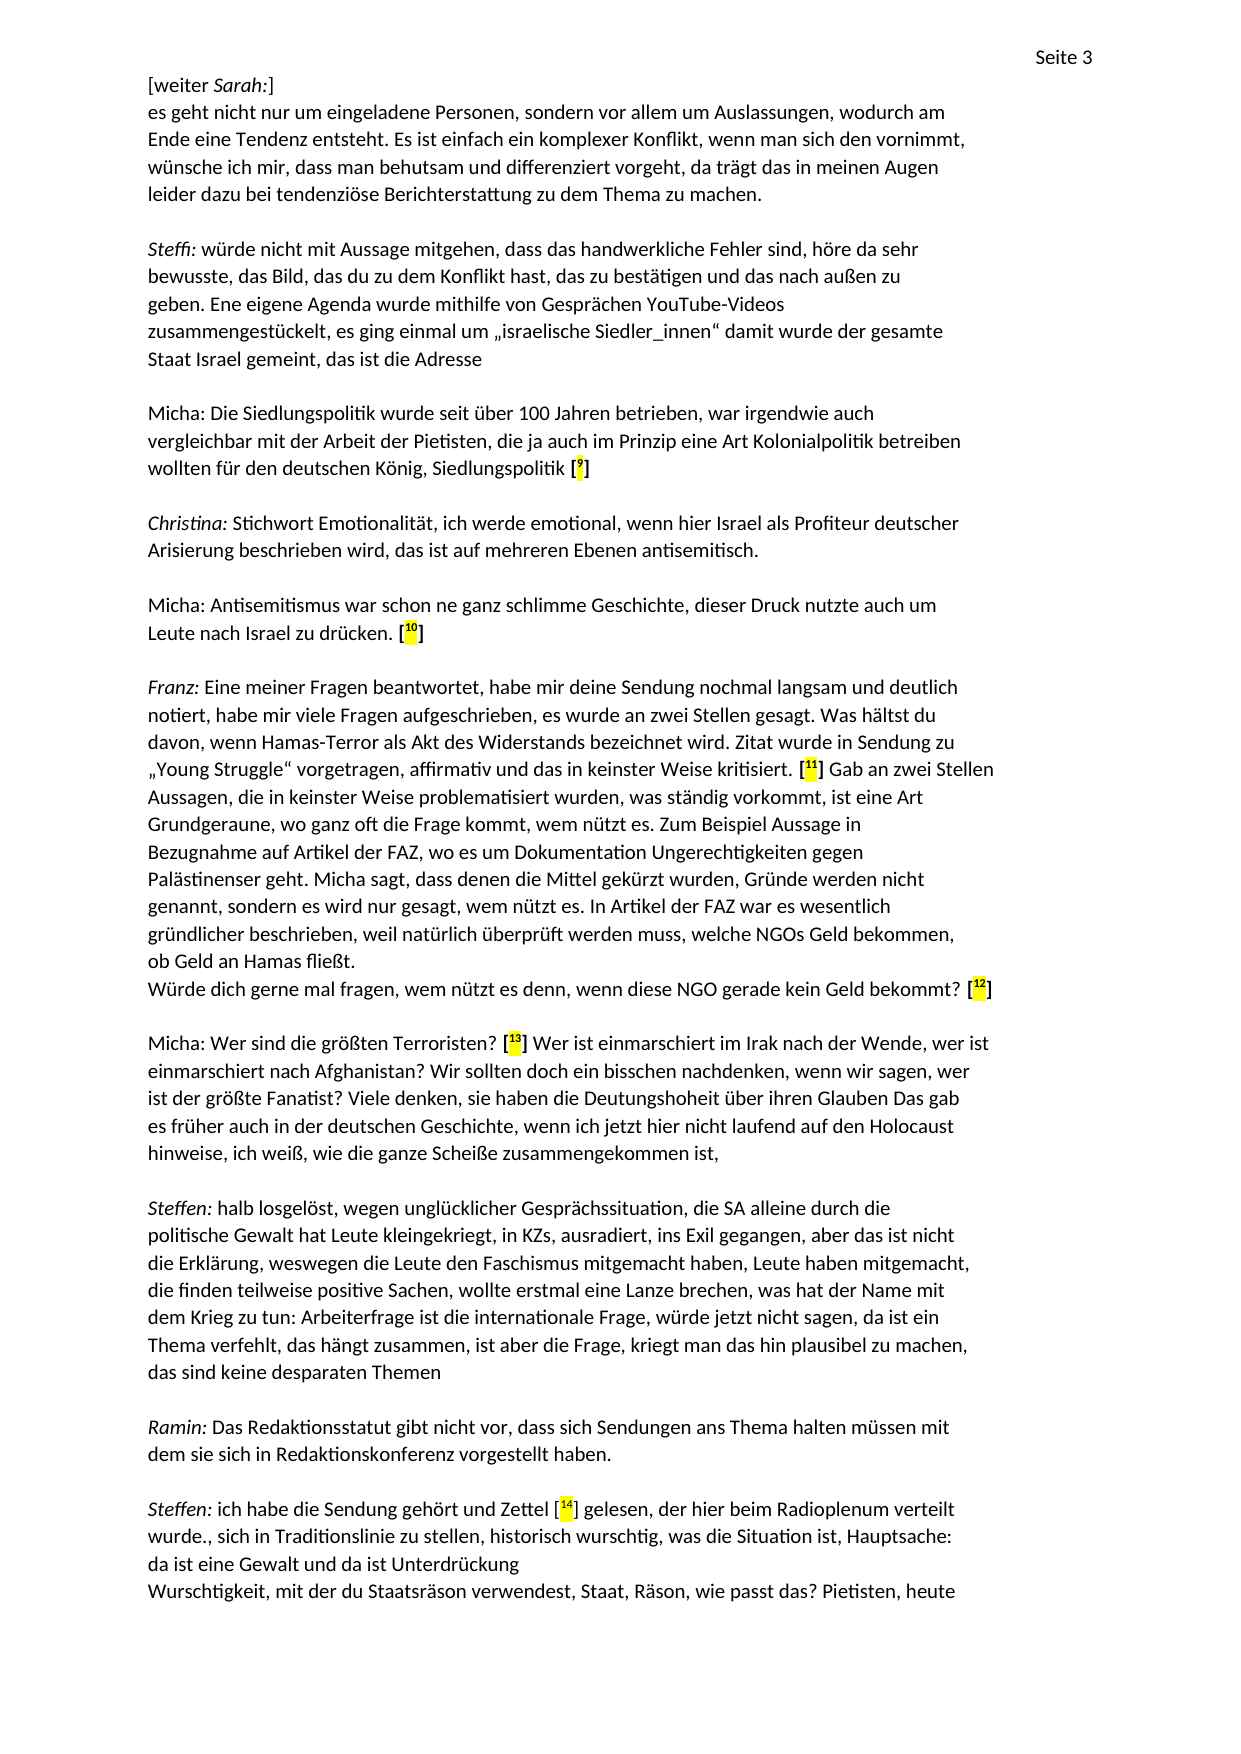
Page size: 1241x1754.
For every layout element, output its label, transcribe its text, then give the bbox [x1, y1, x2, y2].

text Seite 3 [148, 44, 1093, 70]
text [weiter Sarah:] es geht nicht nur um eingeladene Personen, sondern vor allem um Auslassungen, wodurch am Ende eine Tendenz entsteht. Es ist einfach ein komplexer Konflikt, wenn man sich den vornimmt, wünsche ich mir, dass man behutsam und differenziert vorgeht, da trägt das in meinen Augen leider dazu bei tendenziöse Berichterstattung zu dem Thema zu machen. Steffi: würde nicht mit Aussage mitgehen, dass das handwerkliche Fehler sind, höre da sehr bewusste, das Bild, das du zu dem Konflikt hast, das zu bestätigen und das nach außen zu geben. Ene eigene Agenda wurde mithilfe von Gesprächen YouTube-Videos zusammengestückelt, es ging einmal um „israelische Siedler_innen“ damit wurde der gesamte Staat Israel gemeint, das ist die Adresse Micha: Die Siedlungspolitik wurde seit über 100 Jahren betrieben, war irgendwie auch vergleichbar mit der Arbeit der Pietisten, die ja auch im Prinzip eine Art Kolonialpolitik betreiben wollten für den deutschen König, Siedlungspolitik [] Christina: Stichwort Emotionalität, ich werde emotional, wenn hier Israel als Profiteur deutscher Arisierung beschrieben wird, das ist auf mehreren Ebenen antisemitisch. Micha: Antisemitismus war schon ne ganz schlimme Geschichte, dieser Druck nutzte auch um Leute nach Israel zu drücken. [] Franz: Eine meiner Fragen beantwortet, habe mir deine Sendung nochmal langsam und deutlich notiert, habe mir viele Fragen aufgeschrieben, es wurde an zwei Stellen gesagt. Was hältst du davon, wenn Hamas-Terror als Akt des Widerstands bezeichnet wird. Zitat wurde in Sendung zu „Young Struggle“ vorgetragen, affirmativ und das in keinster Weise kritisiert. [] Gab an zwei Stellen Aussagen, die in keinster Weise problematisiert wurden, was ständig vorkommt, ist eine Art Grundgeraune, wo ganz oft die Frage kommt, wem nützt es. Zum Beispiel Aussage in Bezugnahme auf Artikel der FAZ, wo es um Dokumentation Ungerechtigkeiten gegen Palästinenser geht. Micha sagt, dass denen die Mittel gekürzt wurden, Gründe werden nicht genannt, sondern es wird nur gesagt, wem nützt es. In Artikel der FAZ war es wesentlich gründlicher beschrieben, weil natürlich überprüft werden muss, welche NGOs Geld bekommen, ob Geld an Hamas fließt. Würde dich gerne mal fragen, wem nützt es denn, wenn diese NGO gerade kein Geld bekommt? [] Micha: Wer sind die größten Terroristen? [] Wer ist einmarschiert im Irak nach der Wende, wer ist einmarschiert nach Afghanistan? Wir sollten doch ein bisschen nachdenken, wenn wir sagen, wer ist der größte Fanatist? Viele denken, sie haben die Deutungshoheit über ihren Glauben Das gab es früher auch in der deutschen Geschichte, wenn ich jetzt hier nicht laufend auf den Holocaust hinweise, ich weiß, wie die ganze Scheiße zusammengekommen ist, Steffen: halb losgelöst, wegen unglücklicher Gesprächssituation, die SA alleine durch die politische Gewalt hat Leute kleingekriegt, in KZs, ausradiert, ins Exil gegangen, aber das ist nicht die Erklärung, weswegen die Leute den Faschismus mitgemacht haben, Leute haben mitgemacht, die finden teilweise positive Sachen, wollte erstmal eine Lanze brechen, was hat der Name mit dem Krieg zu tun: Arbeiterfrage ist die internationale Frage, würde jetzt nicht sagen, da ist ein Thema verfehlt, das hängt zusammen, ist aber die Frage, kriegt man das hin plausibel zu machen, das sind keine desparaten Themen Ramin: Das Redaktionsstatut gibt nicht vor, dass sich Sendungen ans Thema halten müssen mit dem sie sich in Redaktionskonferenz vorgestellt haben. Steffen: ich habe die Sendung gehört und Zettel [] gelesen, der hier beim Radioplenum verteilt wurde., sich in Traditionslinie zu stellen, historisch wurschtig, was die Situation ist, Hauptsache: da ist eine Gewalt und da ist Unterdrückung Wurschtigkeit, mit der du Staatsräson verwendest, Staat, Räson, wie passt das? Pietisten, heute [148, 72, 1093, 1604]
